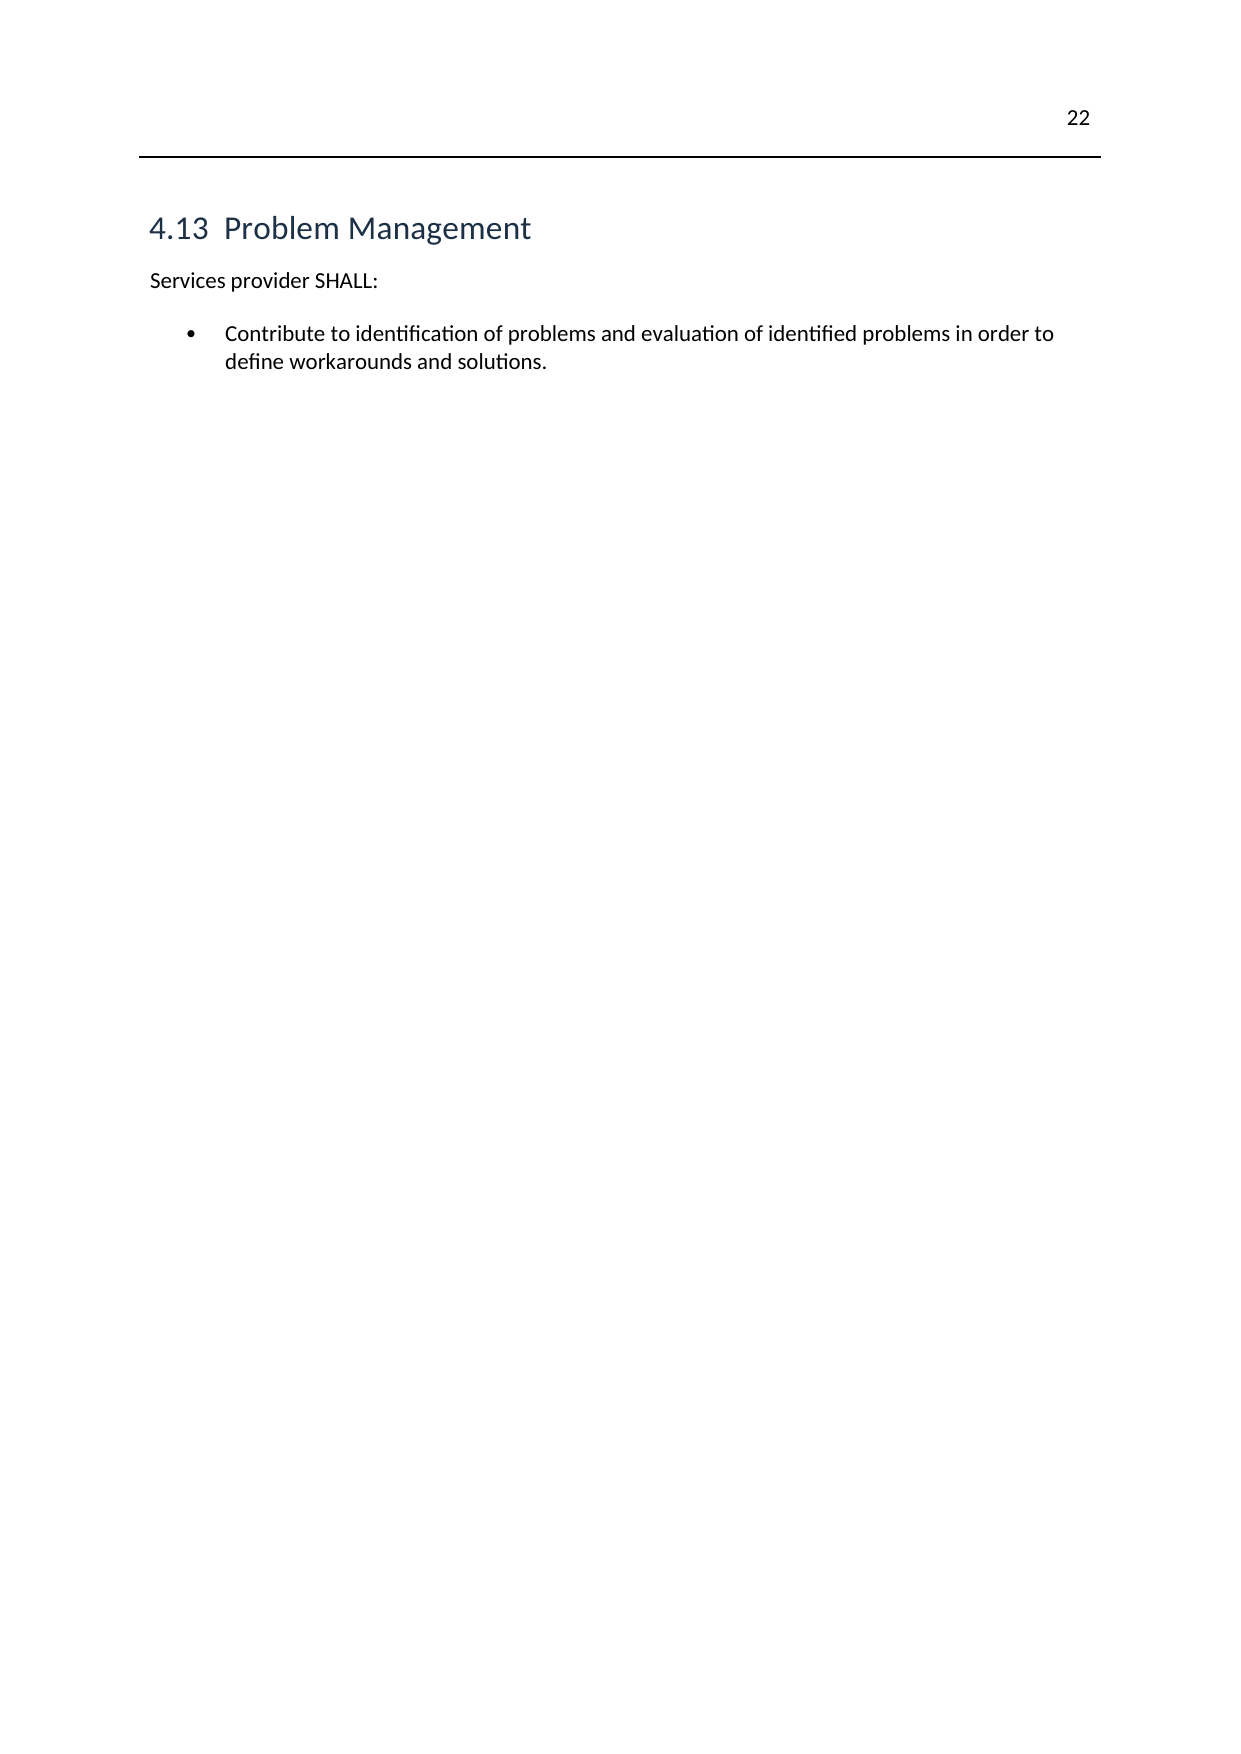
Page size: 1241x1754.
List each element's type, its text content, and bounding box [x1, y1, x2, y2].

list Contribute to identification of problems and evaluation of identified problems in order to define workarounds and solutions. [187, 319, 1090, 376]
text Services provider SHALL: [150, 266, 1090, 294]
subtitle Problem Management [149, 207, 1090, 247]
